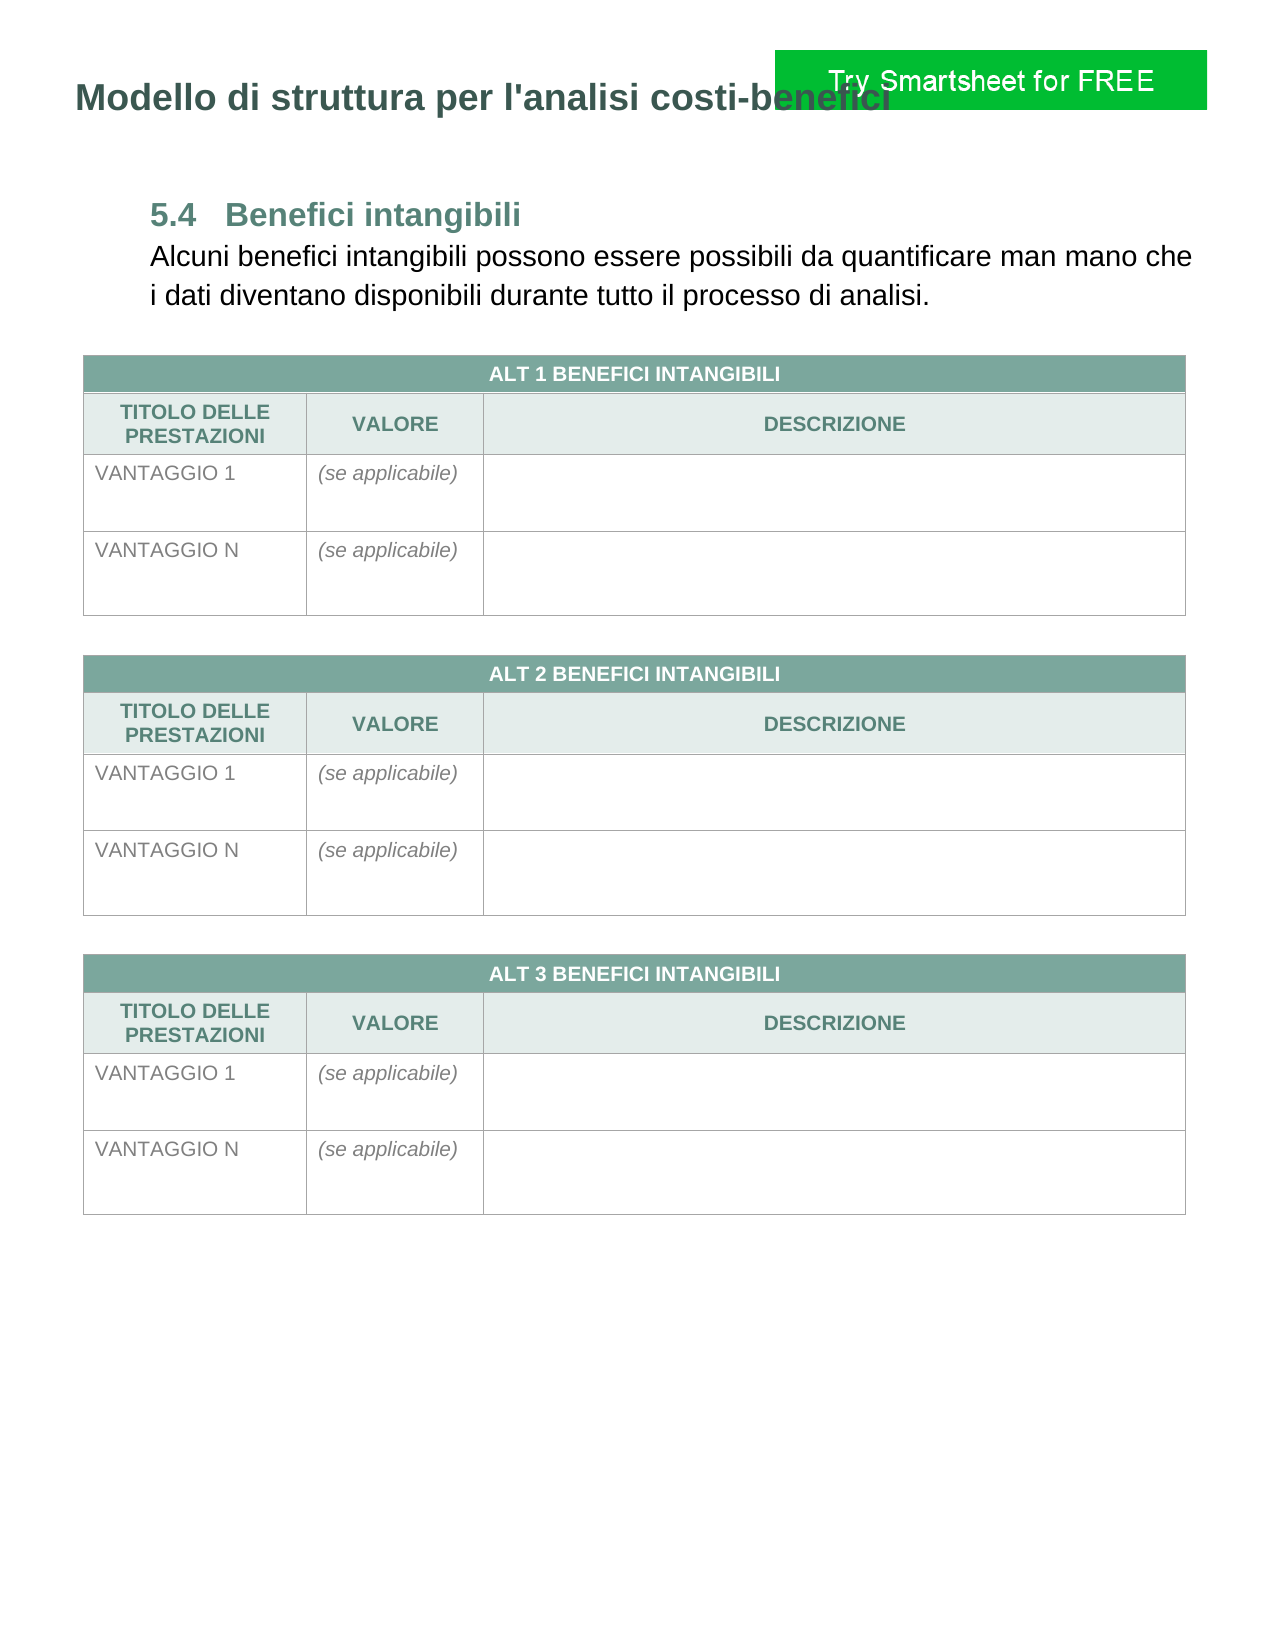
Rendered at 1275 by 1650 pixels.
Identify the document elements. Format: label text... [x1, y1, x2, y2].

table_cell [484, 1054, 1185, 1130]
table_cell VANTAGGIO N [84, 831, 306, 914]
table_cell (se applicabile) [307, 455, 483, 531]
table_cell VANTAGGIO N [84, 1131, 306, 1214]
table_cell TITOLO DELLE PRESTAZIONI [84, 993, 306, 1053]
table_cell DESCRIZIONE [484, 993, 1185, 1053]
table_cell TITOLO DELLE PRESTAZIONI [84, 693, 306, 753]
table_cell VALORE [307, 394, 483, 454]
picture [801, 94, 808, 110]
table_cell (se applicabile) [307, 755, 483, 830]
table_cell [484, 532, 1185, 615]
list Alcuni benefici intangibili possono essere possibili da quantificare man mano che i dati diventano disponibili durante tutto il processo di analisi. [150, 239, 1200, 311]
picture [779, 93, 787, 98]
list Benefici intangibili [150, 195, 1200, 234]
table_header ALT 3 BENEFICI INTANGIBILI [84, 955, 1185, 992]
table_cell VANTAGGIO N [84, 532, 306, 615]
table_cell (se applicabile) [307, 1131, 483, 1214]
table_cell VANTAGGIO 1 [84, 455, 306, 531]
table_cell VANTAGGIO 1 [84, 1054, 306, 1130]
picture [823, 93, 831, 98]
table_cell [484, 1131, 1185, 1214]
table_cell TITOLO DELLE PRESTAZIONI [84, 394, 306, 454]
table_header ALT 1 BENEFICI INTANGIBILI [84, 356, 1185, 392]
table_cell VANTAGGIO 1 [84, 755, 306, 830]
table_cell [484, 755, 1185, 830]
table_cell VALORE [307, 693, 483, 753]
table_cell [484, 831, 1185, 914]
table_cell (se applicabile) [307, 1054, 483, 1130]
table_cell VALORE [307, 993, 483, 1053]
table_cell (se applicabile) [307, 831, 483, 914]
table_cell [484, 455, 1185, 531]
table_cell DESCRIZIONE [484, 394, 1185, 454]
table_cell (se applicabile) [307, 532, 483, 615]
table_header ALT 2 BENEFICI INTANGIBILI [84, 656, 1185, 692]
picture [775, 50, 1208, 110]
table_cell DESCRIZIONE [484, 693, 1185, 753]
